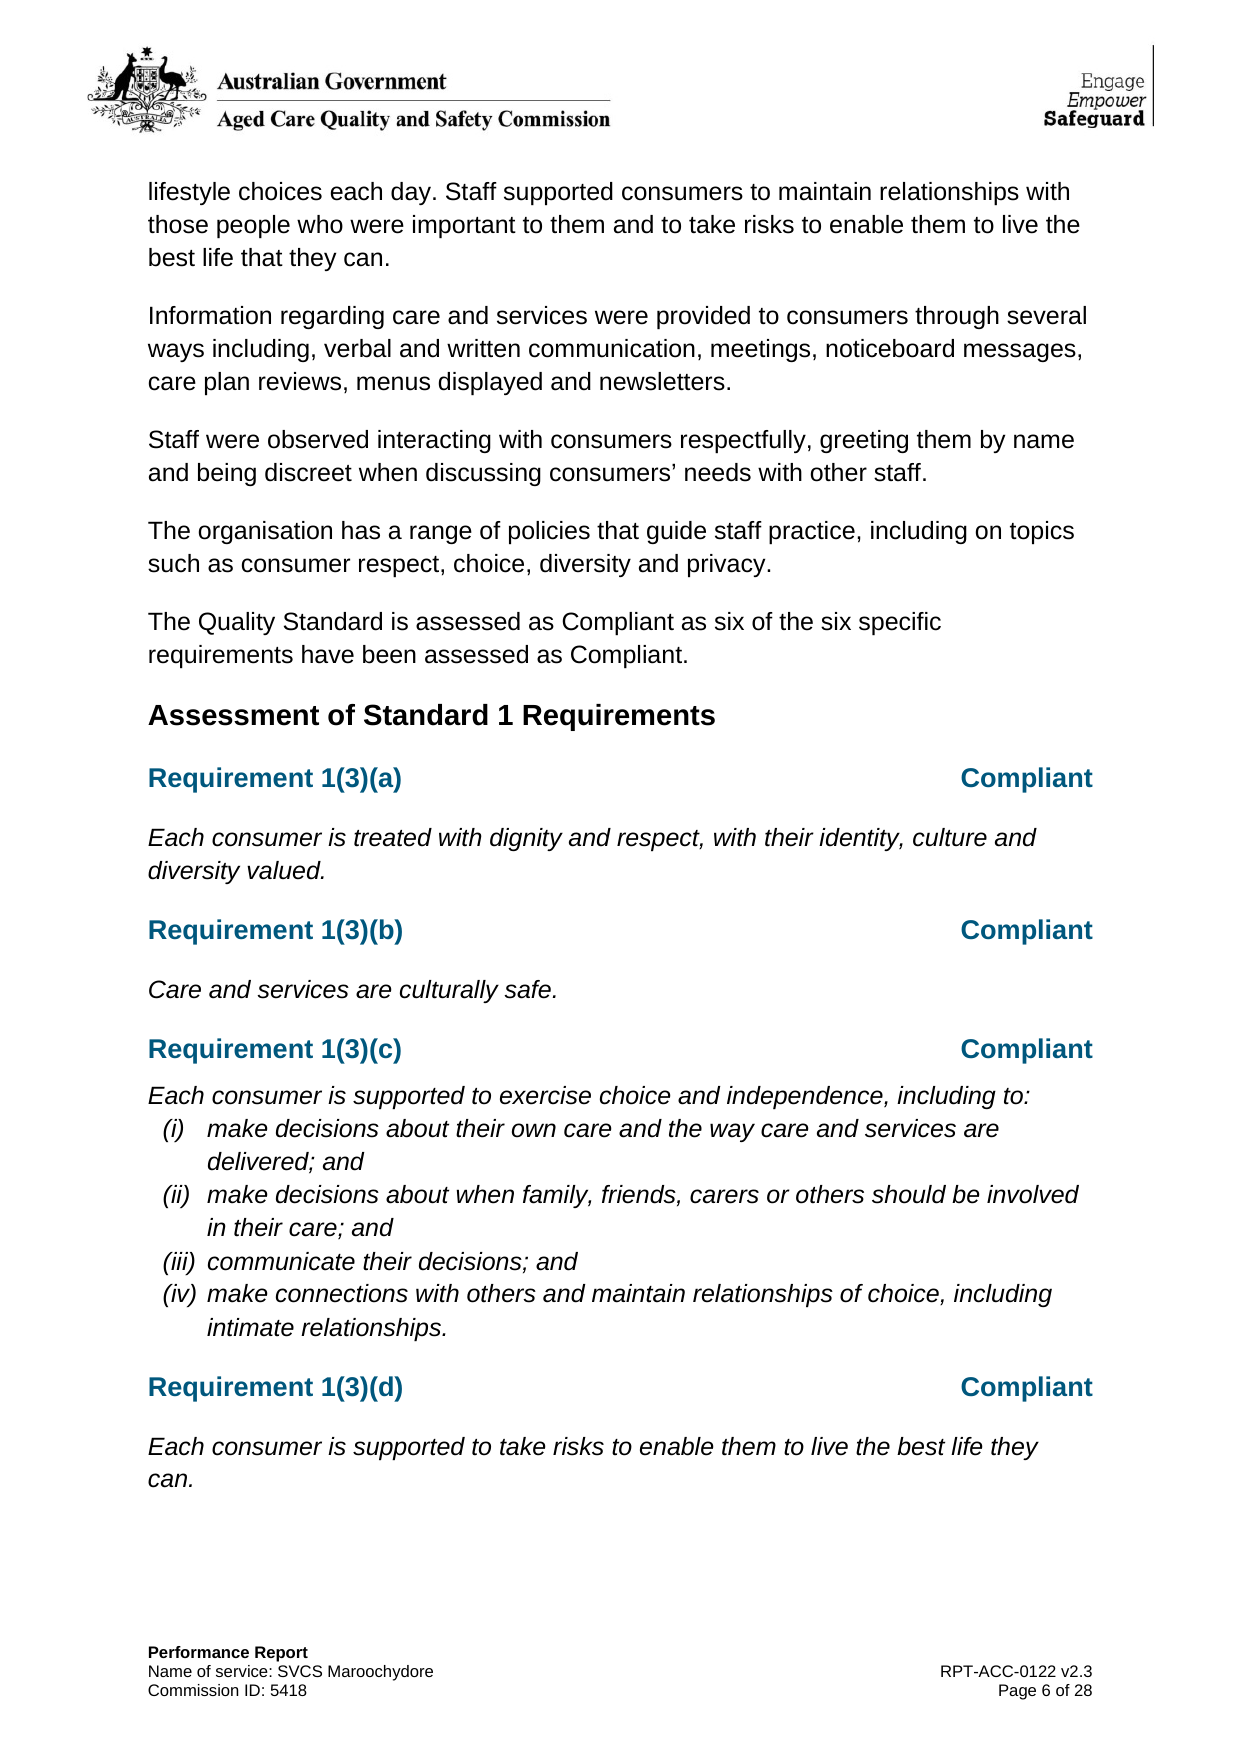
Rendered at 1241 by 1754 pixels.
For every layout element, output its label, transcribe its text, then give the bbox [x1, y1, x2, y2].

subtitle Requirement 1(3)(c) Compliant [148, 1033, 1092, 1064]
list make connections with others and maintain relationships of choice, including intimate relationships. [162, 1279, 1092, 1341]
text Each consumer is supported to exercise choice and independence, including to: [148, 1081, 1092, 1110]
subtitle Requirement 1(3)(a) Compliant [148, 762, 1092, 793]
text Each consumer is supported to take risks to enable them to live the best life they can. [148, 1431, 1092, 1493]
text Care and services are culturally safe. [148, 975, 1092, 1004]
text The Quality Standard is assessed as Compliant as six of the six specific requirements have been assessed as Compliant. [148, 607, 1092, 669]
subtitle Requirement 1(3)(b) Compliant [148, 914, 1092, 945]
text Information regarding care and services were provided to consumers through several ways including, verbal and written communication, meetings, noticeboard messages, care plan reviews, menus displayed and newsletters. [148, 301, 1092, 396]
subtitle Assessment of Standard 1 Requirements [148, 698, 1092, 732]
text Each consumer is treated with dignity and respect, with their identity, culture and diversity valued. [148, 823, 1092, 885]
list make decisions about their own care and the way care and services are delivered; and [162, 1114, 1092, 1176]
subtitle Requirement 1(3)(d) Compliant [148, 1371, 1092, 1402]
text Staff were observed interacting with consumers respectfully, greeting them by name and being discreet when discussing consumers’ needs with other staff. [148, 425, 1092, 487]
list communicate their decisions; and [162, 1246, 1092, 1275]
text The organisation has a range of policies that guide staff practice, including on topics such as consumer respect, choice, diversity and privacy. [148, 516, 1092, 578]
picture [1, 0, 1241, 154]
list make decisions about when family, friends, carers or others should be involved in their care; and [162, 1180, 1092, 1242]
